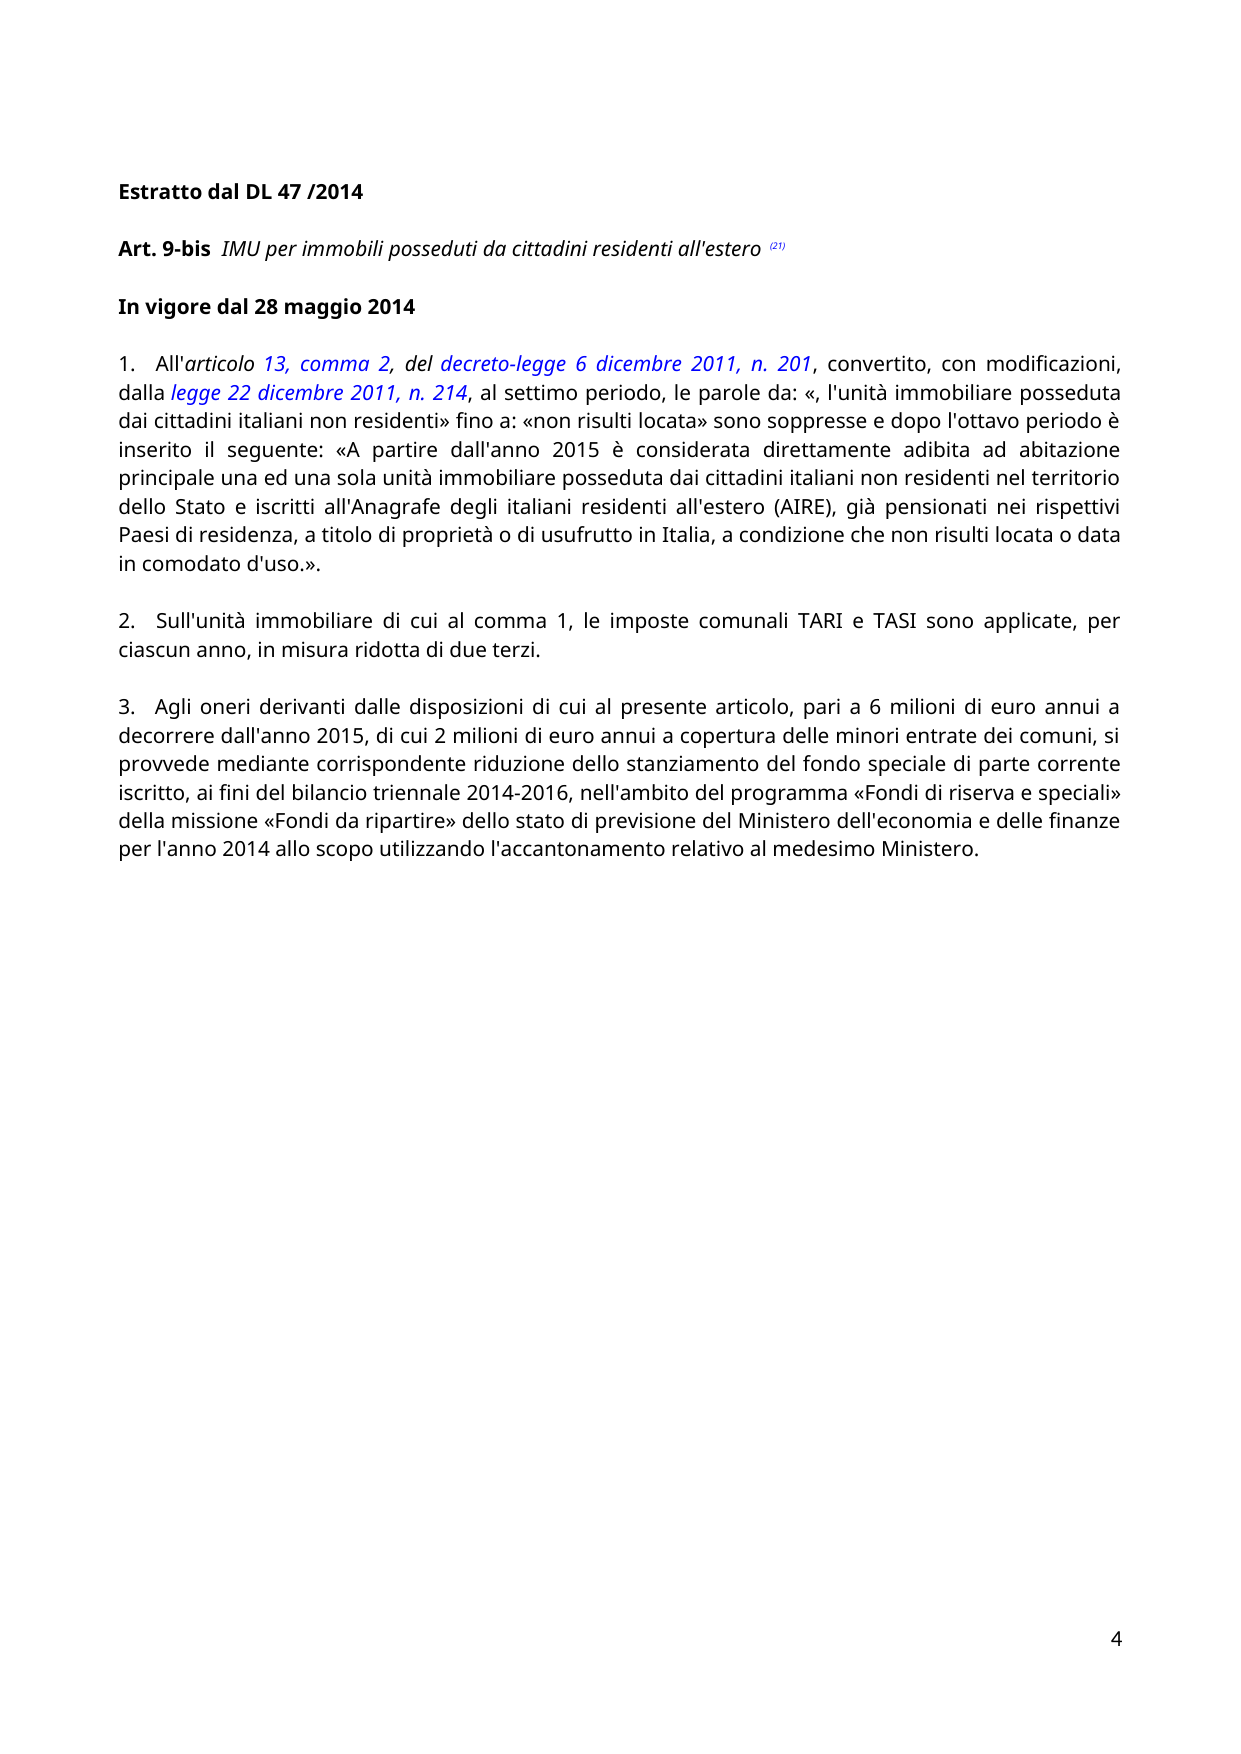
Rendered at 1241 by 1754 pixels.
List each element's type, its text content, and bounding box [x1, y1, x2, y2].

text Art. 9-bis IMU per immobili posseduti da cittadini residenti all'estero (21) [118, 234, 1122, 263]
text Estratto dal DL 47 /2014 [118, 177, 1122, 205]
text 1. All'articolo 13, comma 2, del decreto-legge 6 dicembre 2011, n. 201, convertito, con modificazioni, dalla legge 22 dicembre 2011, n. 214, al settimo periodo, le parole da: «, l'unità immobiliare posseduta dai cittadini italiani non residenti» fino a: «non risulti locata» sono soppresse e dopo l'ottavo periodo è inserito il seguente: «A partire dall'anno 2015 è considerata direttamente adibita ad abitazione principale una ed una sola unità immobiliare posseduta dai cittadini italiani non residenti nel territorio dello Stato e iscritti all'Anagrafe degli italiani residenti all'estero (AIRE), già pensionati nei rispettivi Paesi di residenza, a titolo di proprietà o di usufrutto in Italia, a condizione che non risulti locata o data in comodato d'uso.». [118, 349, 1122, 577]
text In vigore dal 28 maggio 2014 [118, 292, 1122, 320]
text 3. Agli oneri derivanti dalle disposizioni di cui al presente articolo, pari a 6 milioni di euro annui a decorrere dall'anno 2015, di cui 2 milioni di euro annui a copertura delle minori entrate dei comuni, si provvede mediante corrispondente riduzione dello stanziamento del fondo speciale di parte corrente iscritto, ai fini del bilancio triennale 2014-2016, nell'ambito del programma «Fondi di riserva e speciali» della missione «Fondi da ripartire» dello stato di previsione del Ministero dell'economia e delle finanze per l'anno 2014 allo scopo utilizzando l'accantonamento relativo al medesimo Ministero. [118, 692, 1122, 863]
text 2. Sull'unità immobiliare di cui al comma 1, le imposte comunali TARI e TASI sono applicate, per ciascun anno, in misura ridotta di due terzi. [118, 606, 1122, 663]
